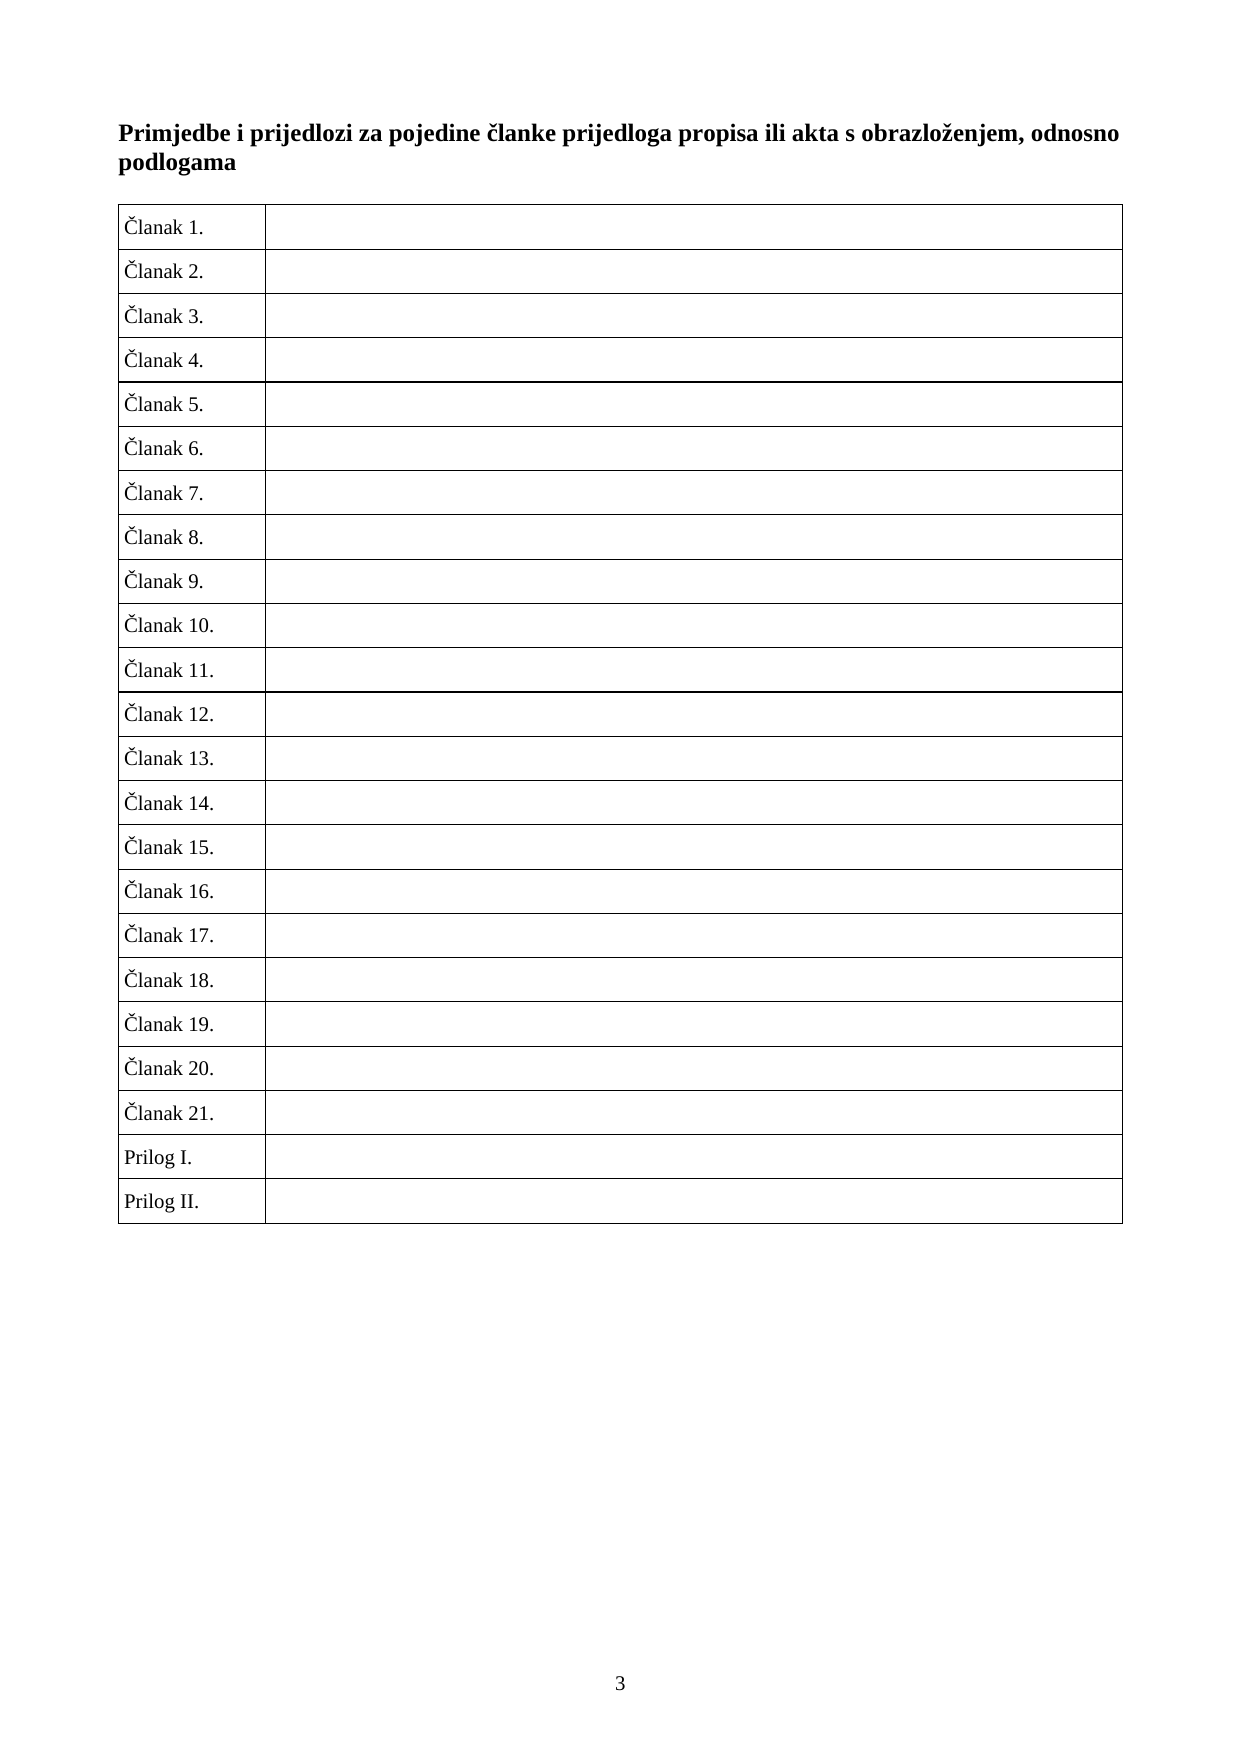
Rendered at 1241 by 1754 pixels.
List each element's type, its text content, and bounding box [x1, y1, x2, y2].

table_cell Članak 3. [119, 294, 265, 337]
table_cell Članak 11. [119, 648, 265, 691]
table_cell [266, 338, 1122, 381]
table_cell Članak 2. [119, 250, 265, 293]
table_cell [266, 958, 1122, 1001]
table_cell [266, 427, 1122, 470]
table_cell [266, 560, 1122, 603]
table_cell [266, 1135, 1122, 1178]
table_cell [266, 1091, 1122, 1134]
table_cell [266, 471, 1122, 514]
table_cell [266, 737, 1122, 780]
table_cell Članak 5. [119, 383, 265, 426]
table_cell Članak 21. [119, 1091, 265, 1134]
table_cell Članak 8. [119, 515, 265, 558]
table_cell Članak 12. [119, 693, 265, 736]
table_cell Prilog II. [119, 1179, 265, 1223]
table_header Članak 1. [119, 205, 265, 249]
table_cell Članak 4. [119, 338, 265, 381]
table_cell Članak 17. [119, 914, 265, 957]
table_cell [266, 1179, 1122, 1223]
table_cell Članak 20. [119, 1047, 265, 1090]
table_cell Članak 16. [119, 870, 265, 913]
table_header [266, 205, 1122, 249]
table_cell [266, 604, 1122, 647]
table_cell Članak 6. [119, 427, 265, 470]
table_cell [266, 383, 1122, 426]
table_cell [266, 515, 1122, 558]
table_cell Članak 14. [119, 781, 265, 824]
table_cell Članak 19. [119, 1002, 265, 1046]
table_cell Članak 13. [119, 737, 265, 780]
table_cell Članak 7. [119, 471, 265, 514]
table_cell Članak 10. [119, 604, 265, 647]
table_cell Članak 15. [119, 825, 265, 868]
table_cell Članak 18. [119, 958, 265, 1001]
table_cell [266, 914, 1122, 957]
table_cell [266, 781, 1122, 824]
table_cell [266, 1002, 1122, 1046]
table_cell [266, 1047, 1122, 1090]
table_cell [266, 870, 1122, 913]
table_cell [266, 250, 1122, 293]
table_cell [266, 648, 1122, 691]
table_cell [266, 693, 1122, 736]
text Primjedbe i prijedlozi za pojedine članke prijedloga propisa ili akta s obrazloženjem, odnosno podlogama [118, 118, 1122, 176]
table_cell Prilog I. [119, 1135, 265, 1178]
table_cell [266, 294, 1122, 337]
table_cell Članak 9. [119, 560, 265, 603]
table_cell [266, 825, 1122, 868]
